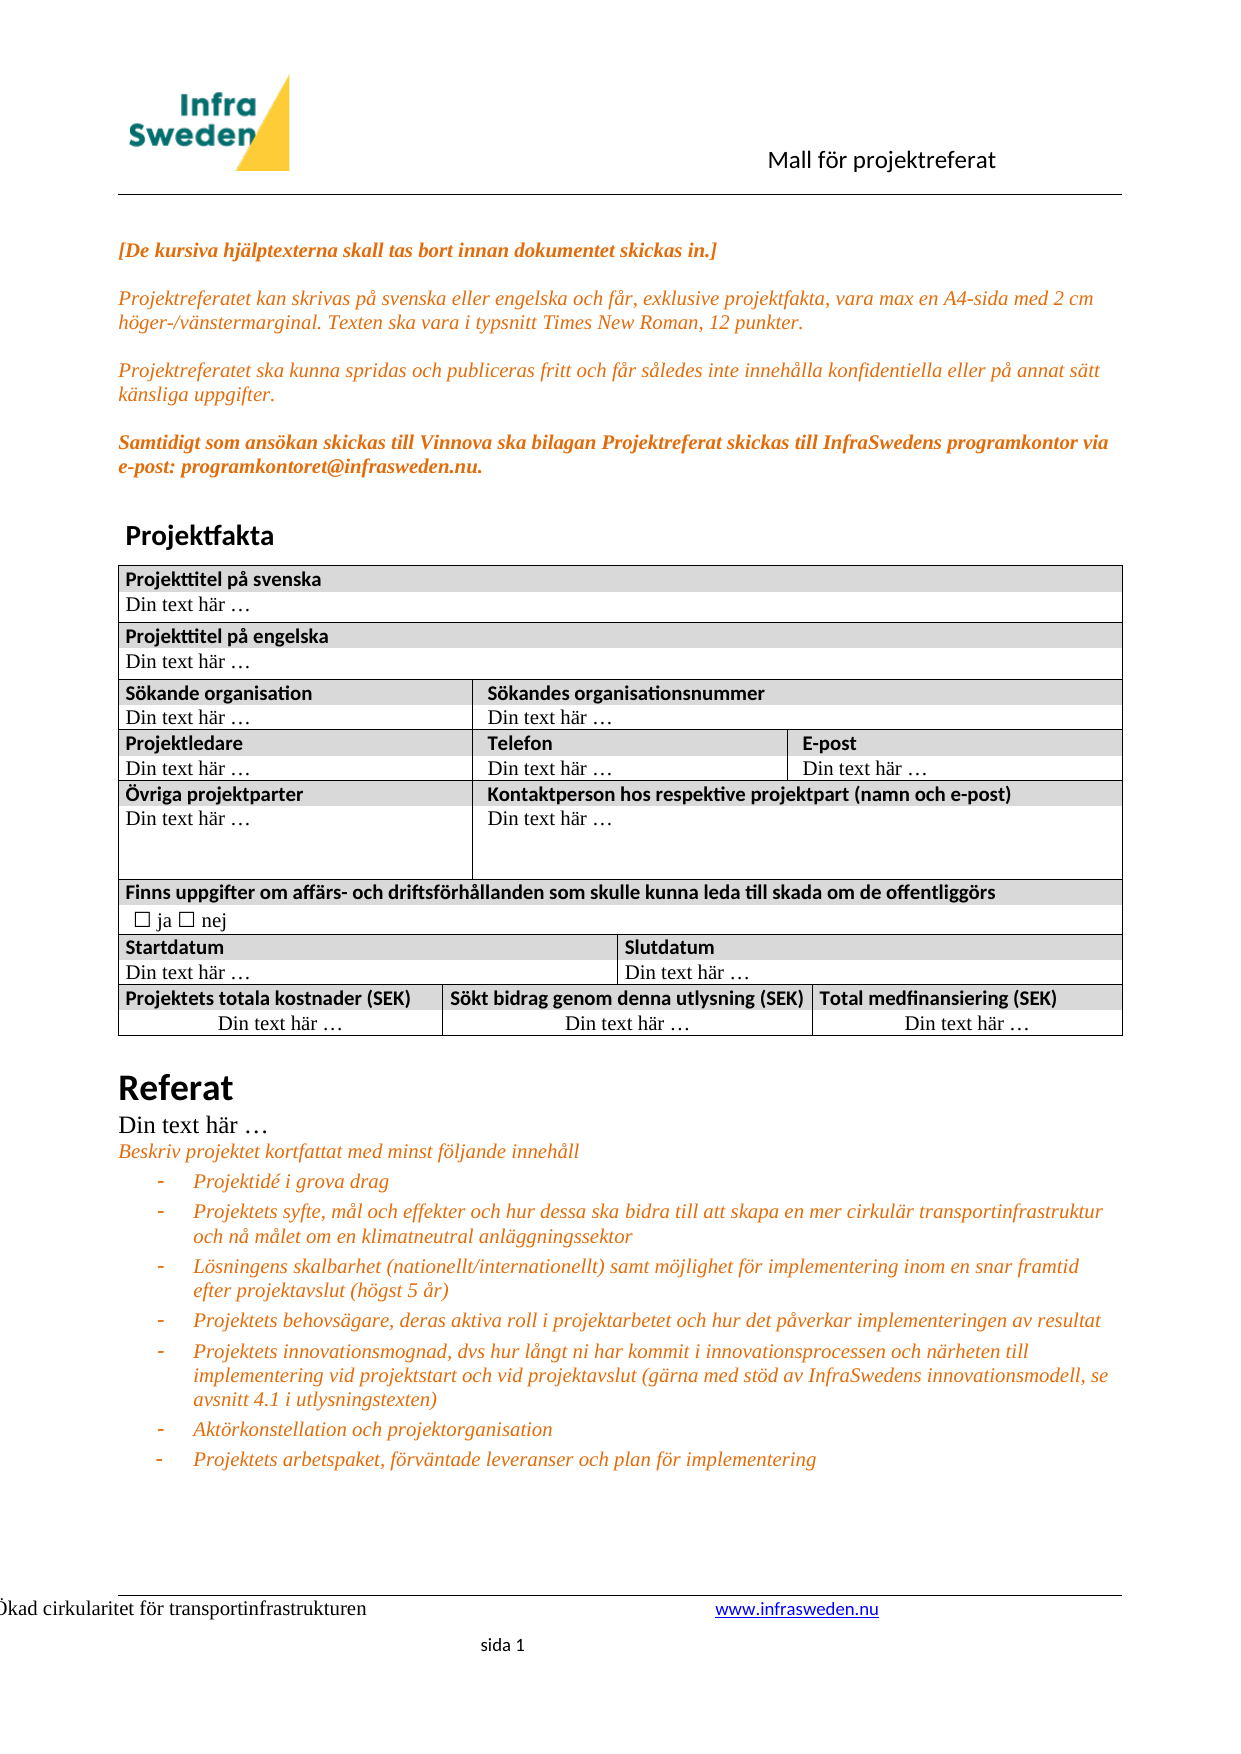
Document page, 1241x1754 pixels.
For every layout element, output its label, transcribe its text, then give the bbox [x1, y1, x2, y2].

table_cell ja nej [119, 905, 1122, 933]
table_cell Din text här … [119, 806, 472, 878]
table_cell Din text här … [119, 960, 617, 984]
table_cell Sökandes organisationsnummer [473, 680, 1122, 705]
picture [129, 73, 290, 171]
table_cell Startdatum [119, 935, 617, 960]
table_cell Din text här … [473, 705, 1122, 729]
list Projektets arbetspaket, förväntade leveranser och plan för implementering [156, 1447, 1122, 1471]
table_cell Din text här … [473, 756, 787, 780]
table_cell Din text här … [119, 592, 1122, 622]
table_cell Telefon [473, 730, 787, 756]
list Aktörkonstellation och projektorganisation [156, 1417, 1122, 1441]
table_cell Finns uppgifter om affärs- och driftsförhållanden som skulle kunna leda till skada om de offentliggörs [119, 880, 1122, 905]
table_cell Projektets totala kostnader (SEK) [119, 985, 442, 1010]
text Projektreferatet kan skrivas på svenska eller engelska och får, exklusive projektfakta, vara max en A4-sida med 2 cm höger-/vänstermarginal. Texten ska vara i typsnitt Times New Roman, 12 punkter. [118, 286, 1122, 334]
table_cell Kontaktperson hos respektive projektpart (namn och e-post) [473, 781, 1122, 806]
table_cell Projektledare [119, 730, 472, 756]
table_cell Din text här … [788, 756, 1122, 780]
text Beskriv projektet kortfattat med minst följande innehåll [118, 1139, 1122, 1163]
table_cell Sökande organisation [119, 680, 472, 705]
table_cell Din text här … [443, 1010, 812, 1034]
table_cell Övriga projektparter [119, 781, 472, 806]
text Referat [118, 1064, 1122, 1110]
list Projektets syfte, mål och effekter och hur dessa ska bidra till att skapa en mer cirkulär transportinfrastruktur och nå målet om en klimatneutral anläggningssektor [156, 1199, 1122, 1248]
table_cell Projekttitel på svenska [119, 566, 1122, 592]
table_cell Projekttitel på engelska [119, 623, 1122, 648]
table_cell Din text här … [119, 705, 472, 729]
text Din text här … [118, 1110, 1122, 1139]
text Projektreferatet ska kunna spridas och publiceras fritt och får således inte innehålla konfidentiella eller på annat sätt känsliga uppgifter. [118, 358, 1122, 406]
table_cell E-post [788, 730, 1122, 756]
table_cell Slutdatum [618, 935, 1122, 960]
list Projektets behovsägare, deras aktiva roll i projektarbetet och hur det påverkar implementeringen av resultat [156, 1308, 1122, 1332]
table_cell Total medfinansiering (SEK) [813, 985, 1122, 1010]
list Projektets innovationsmognad, dvs hur långt ni har kommit i innovationsprocessen och närheten till implementering vid projektstart och vid projektavslut (gärna med stöd av InfraSwedens innovationsmodell, se avsnitt 4.1 i utlysningstexten) [156, 1338, 1122, 1411]
text Samtidigt som ansökan skickas till Vinnova ska bilagan Projektreferat skickas till InfraSwedens programkontor via e-post: programkontoret@infrasweden.nu. [118, 430, 1122, 478]
table_cell Din text här … [119, 756, 472, 780]
table_header Projektfakta [118, 505, 1122, 565]
table_cell Din text här … [813, 1010, 1122, 1034]
table_cell Sökt bidrag genom denna utlysning (SEK) [443, 985, 812, 1010]
table_cell Din text här … [618, 960, 1122, 984]
list Lösningens skalbarhet (nationellt/internationellt) samt möjlighet för implementering inom en snar framtid efter projektavslut (högst 5 år) [156, 1254, 1122, 1302]
list Projektidé i grova drag [156, 1169, 1122, 1193]
text [De kursiva hjälptexterna skall tas bort innan dokumentet skickas in.] [118, 238, 1122, 262]
table_cell Din text här … [473, 806, 1122, 878]
table_cell Din text här … [119, 649, 1122, 679]
table_cell Din text här … [119, 1010, 442, 1034]
